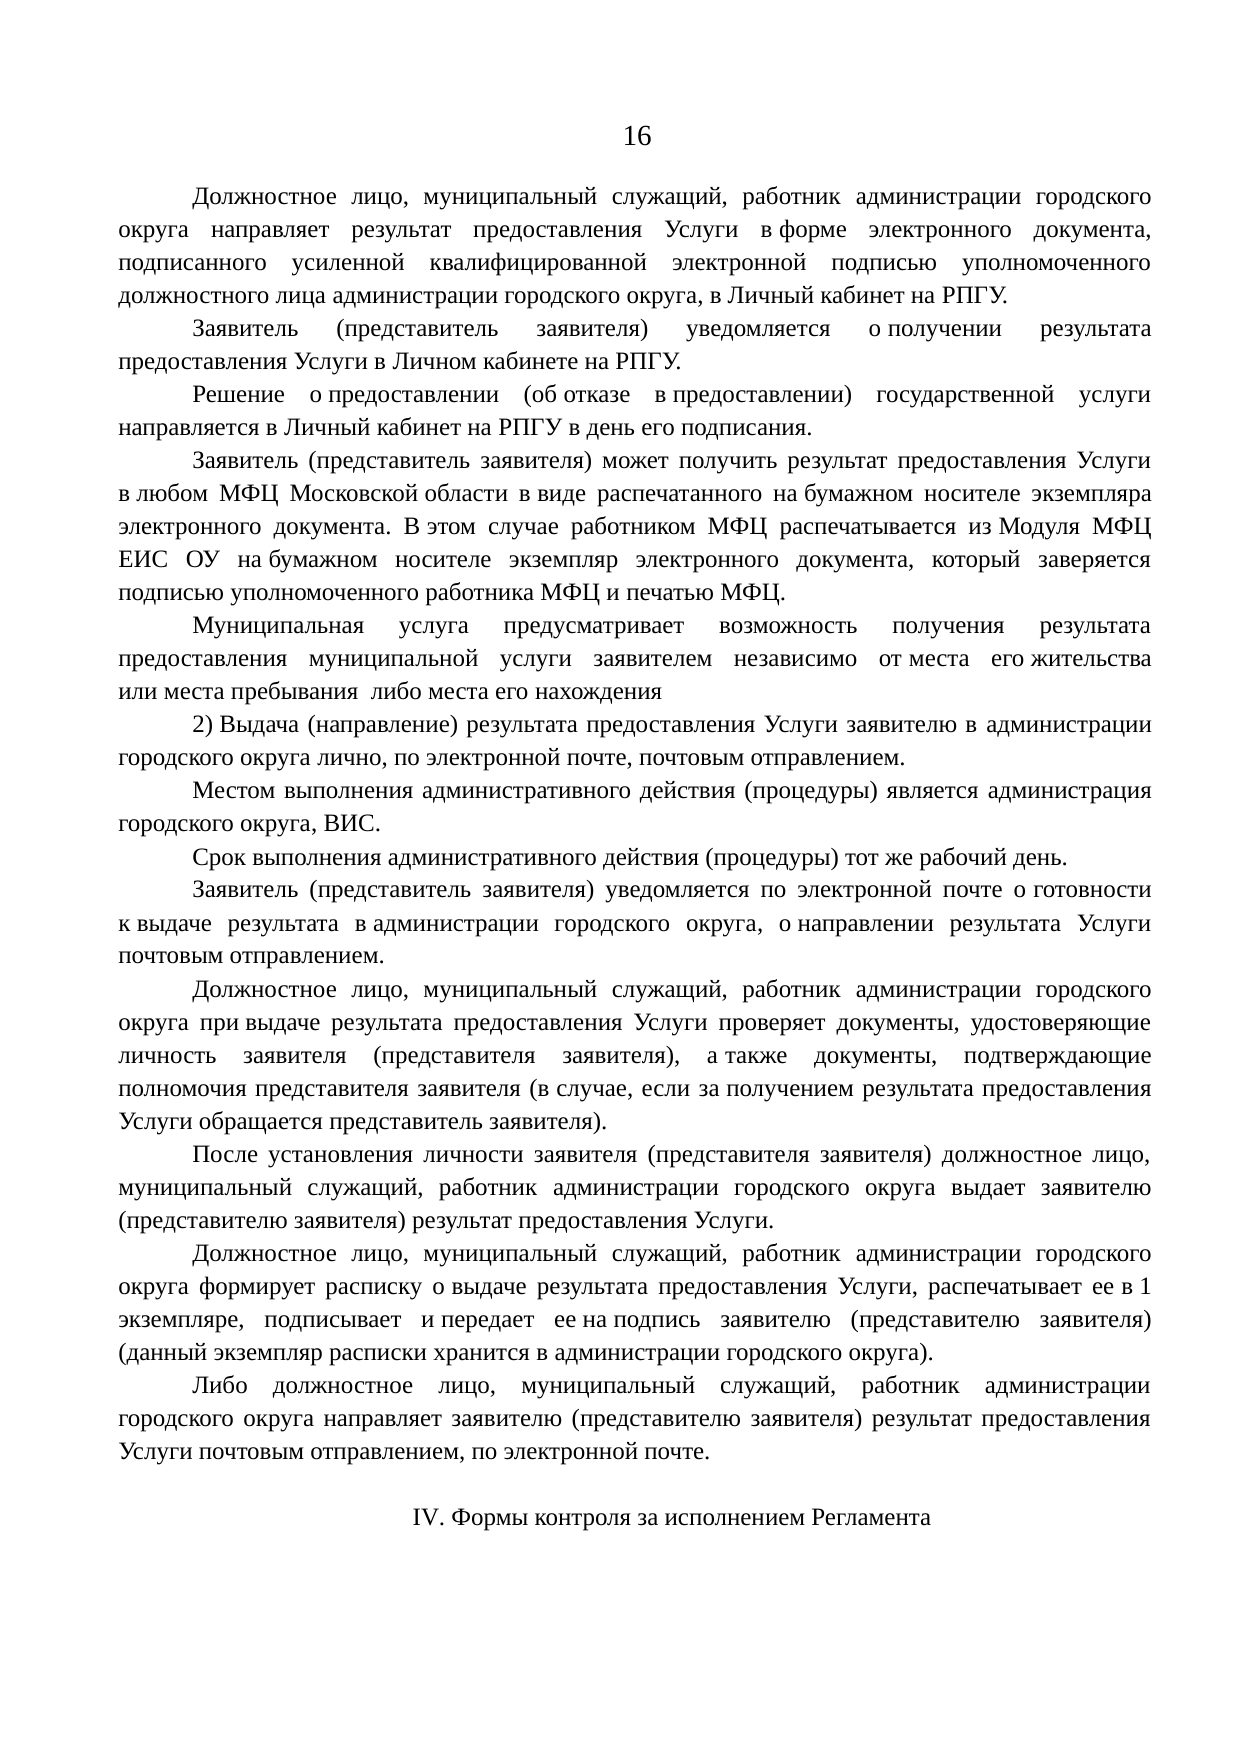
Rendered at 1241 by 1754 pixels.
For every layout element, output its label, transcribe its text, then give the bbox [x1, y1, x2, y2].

text Заявитель (представитель заявителя) может получить результат предоставления Услуги в любом МФЦ Московской области в виде распечатанного на бумажном носителе экземпляра электронного документа. В этом случае работником МФЦ распечатывается из Модуля МФЦ ЕИС ОУ на бумажном носителе экземпляр электронного документа, который заверяется подписью уполномоченного работника МФЦ и печатью МФЦ. [118, 445, 1152, 606]
subtitle IV. Формы контроля за исполнением Регламента [118, 1502, 1152, 1531]
text 2) Выдача (направление) результата предоставления Услуги заявителю в администрации городского округа лично, по электронной почте, почтовым отправлением. [118, 709, 1152, 771]
text После установления личности заявителя (представителя заявителя) должностное лицо, муниципальный служащий, работник администрации городского округа выдает заявителю (представителю заявителя) результат предоставления Услуги. [118, 1139, 1152, 1233]
text Либо должностное лицо, муниципальный служащий, работник администрации городского округа направляет заявителю (представителю заявителя) результат предоставления Услуги почтовым отправлением, по электронной почте. [118, 1370, 1152, 1465]
text Местом выполнения административного действия (процедуры) является администрация городского округа, ВИС. [118, 776, 1152, 837]
text Решение о предоставлении (об отказе в предоставлении) государственной услуги направляется в Личный кабинет на РПГУ в день его подписания. [118, 379, 1152, 441]
text Должностное лицо, муниципальный служащий, работник администрации городского округа направляет результат предоставления Услуги в форме электронного документа, подписанного усиленной квалифицированной электронной подписью уполномоченного должностного лица администрации городского округа, в Личный кабинет на РПГУ. [118, 181, 1152, 309]
text Должностное лицо, муниципальный служащий, работник администрации городского округа при выдаче результата предоставления Услуги проверяет документы, удостоверяющие личность заявителя (представителя заявителя), а также документы, подтверждающие полномочия представителя заявителя (в случае, если за получением результата предоставления Услуги обращается представитель заявителя). [118, 974, 1152, 1134]
text Заявитель (представитель заявителя) уведомляется по электронной почте о готовности к выдаче результата в администрации городского округа, о направлении результата Услуги почтовым отправлением. [118, 874, 1152, 969]
text Срок выполнения административного действия (процедуры) тот же рабочий день. [118, 842, 1152, 870]
text Заявитель (представитель заявителя) уведомляется о получении результата предоставления Услуги в Личном кабинете на РПГУ. [118, 313, 1152, 375]
text Муниципальная услуга предусматривает возможность получения результата предоставления муниципальной услуги заявителем независимо от места его жительства или места пребывания либо места его нахождения [118, 610, 1152, 705]
text Должностное лицо, муниципальный служащий, работник администрации городского округа формирует расписку о выдаче результата предоставления Услуги, распечатывает ее в 1 экземпляре, подписывает и передает ее на подпись заявителю (представителю заявителя) (данный экземпляр расписки хранится в администрации городского округа). [118, 1238, 1152, 1366]
